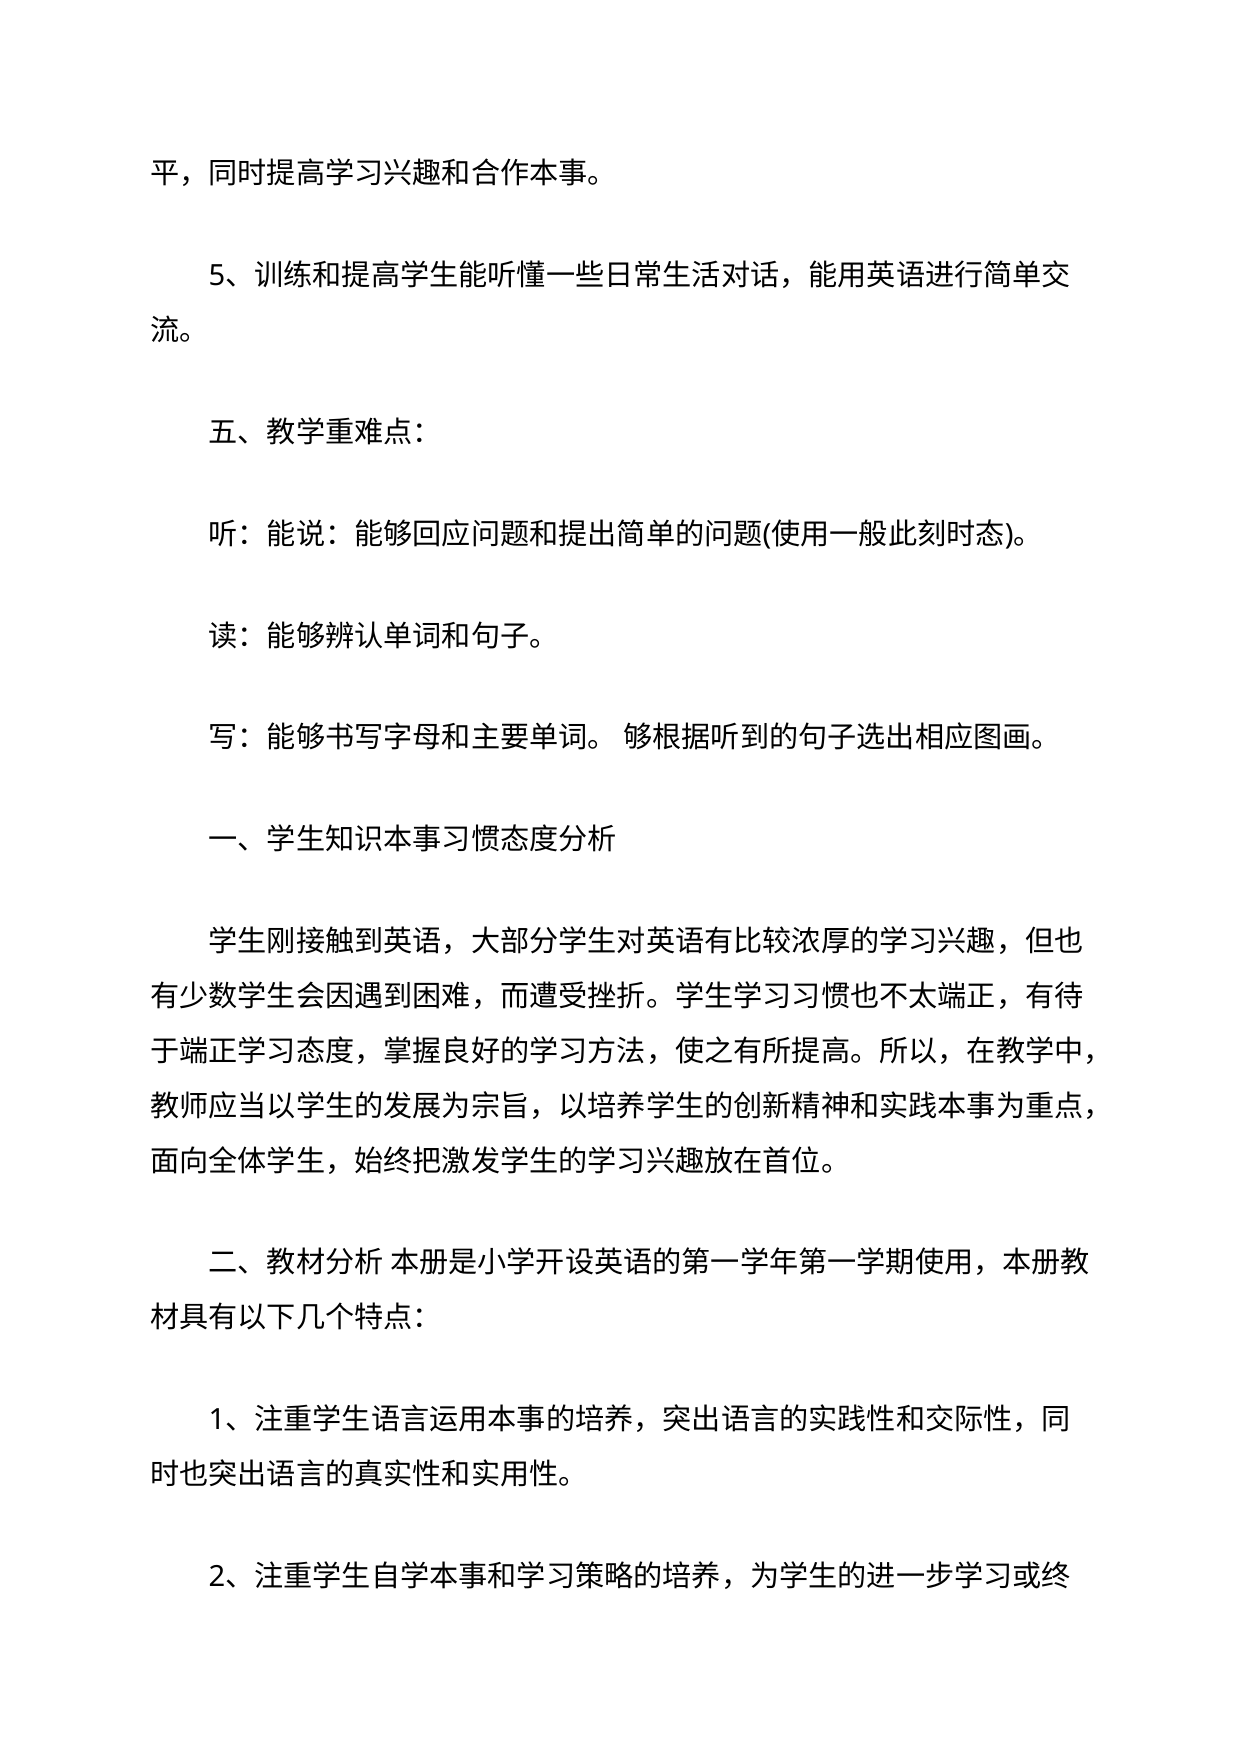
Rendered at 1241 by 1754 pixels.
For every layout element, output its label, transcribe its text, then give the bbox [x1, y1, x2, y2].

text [150, 150, 1090, 192]
text 学生刚接触到英语，大部分学生对英语有比较浓厚的学习兴趣，但也有少数学生会因遇到困难，而遭受挫折。学生学习习惯也不太端正，有待于端正学习态度，掌握良好的学习方法，使之有所提高。所以，在教学中，教师应当以学生的发展为宗旨，以培养学生的创新精神和实践本事为重点，面向全体学生，始终把激发学生的学习兴趣放在首位。 [150, 918, 1090, 1179]
text 读：能够辨认单词和句子。 [150, 612, 1090, 654]
text 5、训练和提高学生能听懂一些日常生活对话，能用英语进行简单交流。 [150, 252, 1090, 349]
text 听：能说：能够回应问题和提出简单的问题(使用一般此刻时态)。 [150, 510, 1090, 553]
text 写：能够书写字母和主要单词。 够根据听到的句子选出相应图画。 [150, 714, 1090, 756]
text 1、注重学生语言运用本事的培养，突出语言的实践性和交际性，同时也突出语言的真实性和实用性。 [150, 1396, 1090, 1493]
text 一、学生知识本事习惯态度分析 [150, 816, 1090, 858]
text 五、教学重难点： [150, 408, 1090, 451]
text 二、教材分析 本册是小学开设英语的第一学年第一学期使用，本册教材具有以下几个特点： [150, 1239, 1090, 1336]
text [150, 1552, 1090, 1595]
